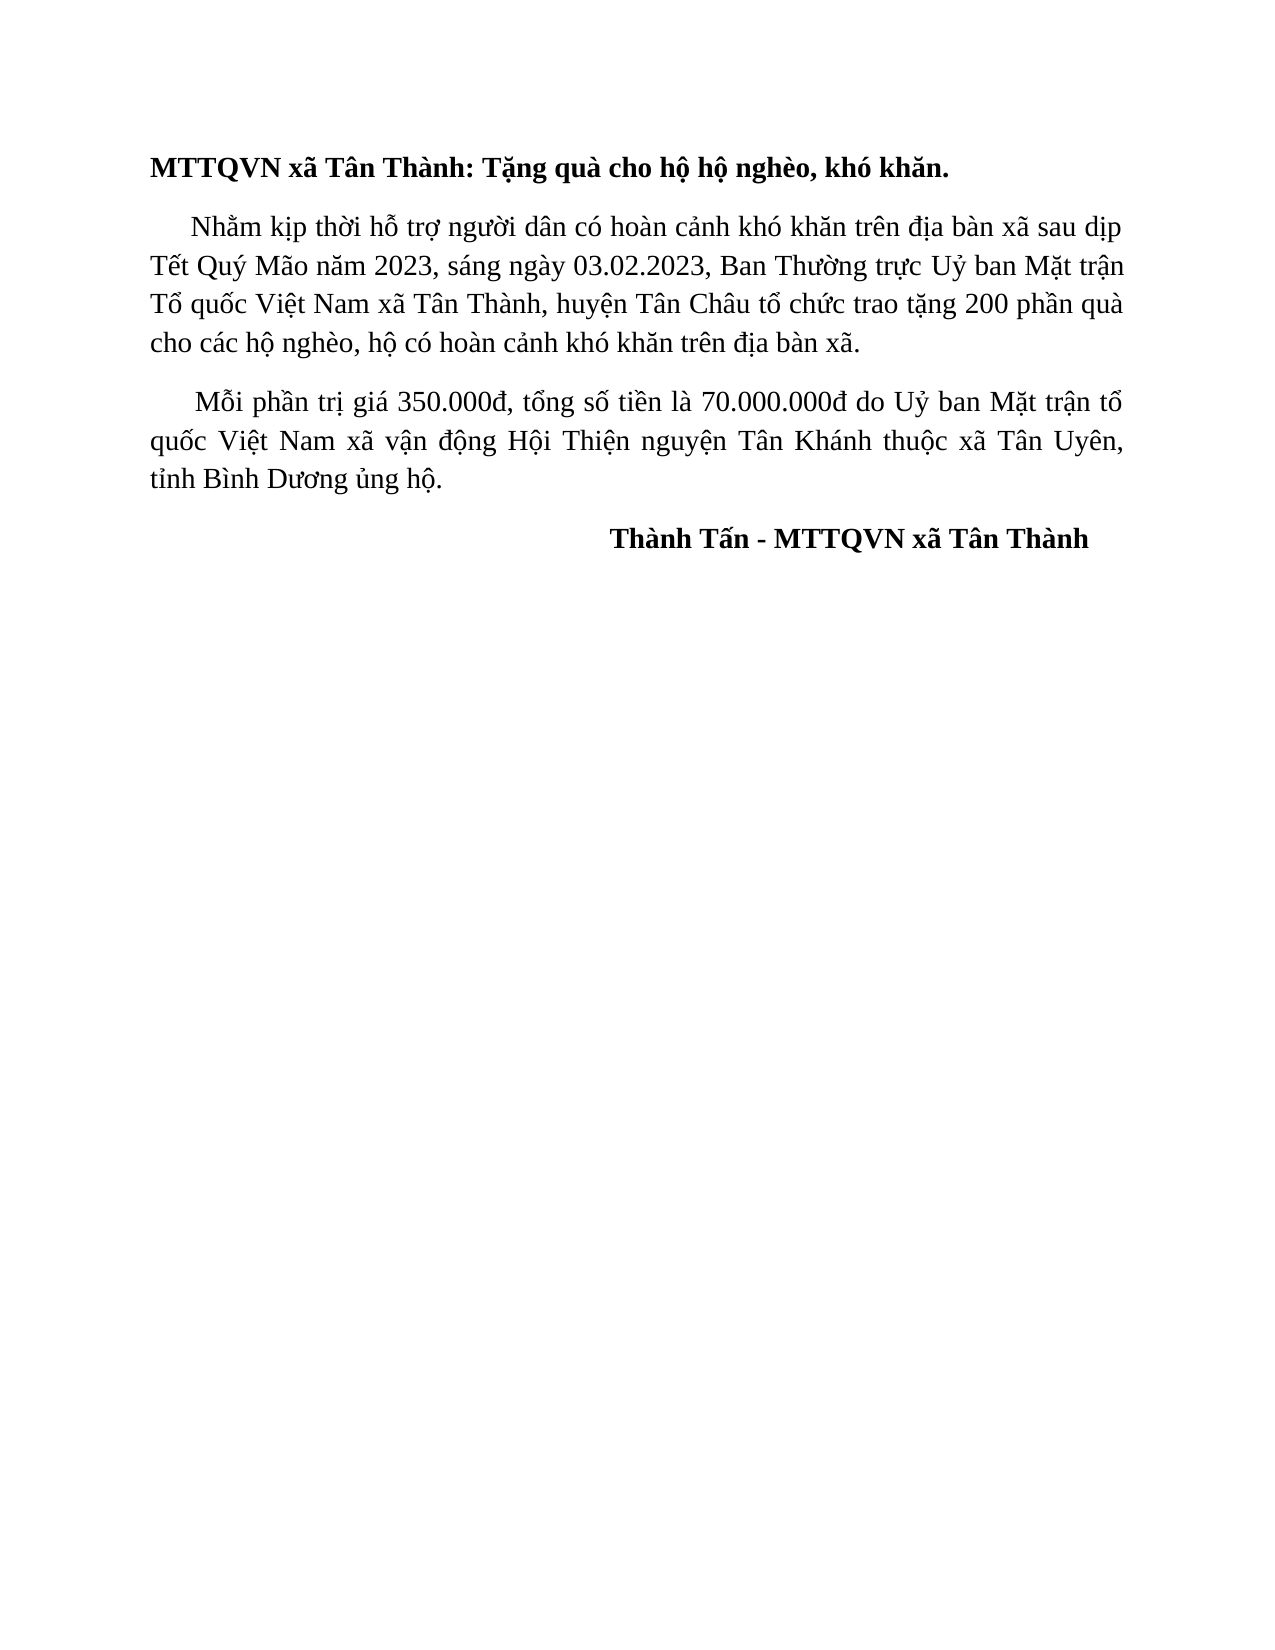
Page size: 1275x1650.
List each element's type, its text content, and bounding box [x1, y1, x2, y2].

text Nhằm kịp thời hỗ trợ người dân có hoàn cảnh khó khăn trên địa bàn xã sau dịp Tết Quý Mão năm 2023, sáng ngày 03.02.2023, Ban Thường trực Uỷ ban Mặt trận Tổ quốc Việt Nam xã Tân Thành, huyện Tân Châu tổ chức trao tặng 200 phần quà cho các hộ nghèo, hộ có hoàn cảnh khó khăn trên địa bàn xã. [150, 209, 1125, 358]
text Mỗi phần trị giá 350.000đ, tổng số tiền là 70.000.000đ do Uỷ ban Mặt trận tổ quốc Việt Nam xã vận động Hội Thiện nguyện Tân Khánh thuộc xã Tân Uyên, tỉnh Bình Dương ủng hộ. [150, 384, 1125, 495]
text MTTQVN xã Tân Thành: Tặng quà cho hộ hộ nghèo, khó khăn. [150, 150, 1125, 183]
text Thành Tấn - MTTQVN xã Tân Thành [150, 521, 1125, 554]
